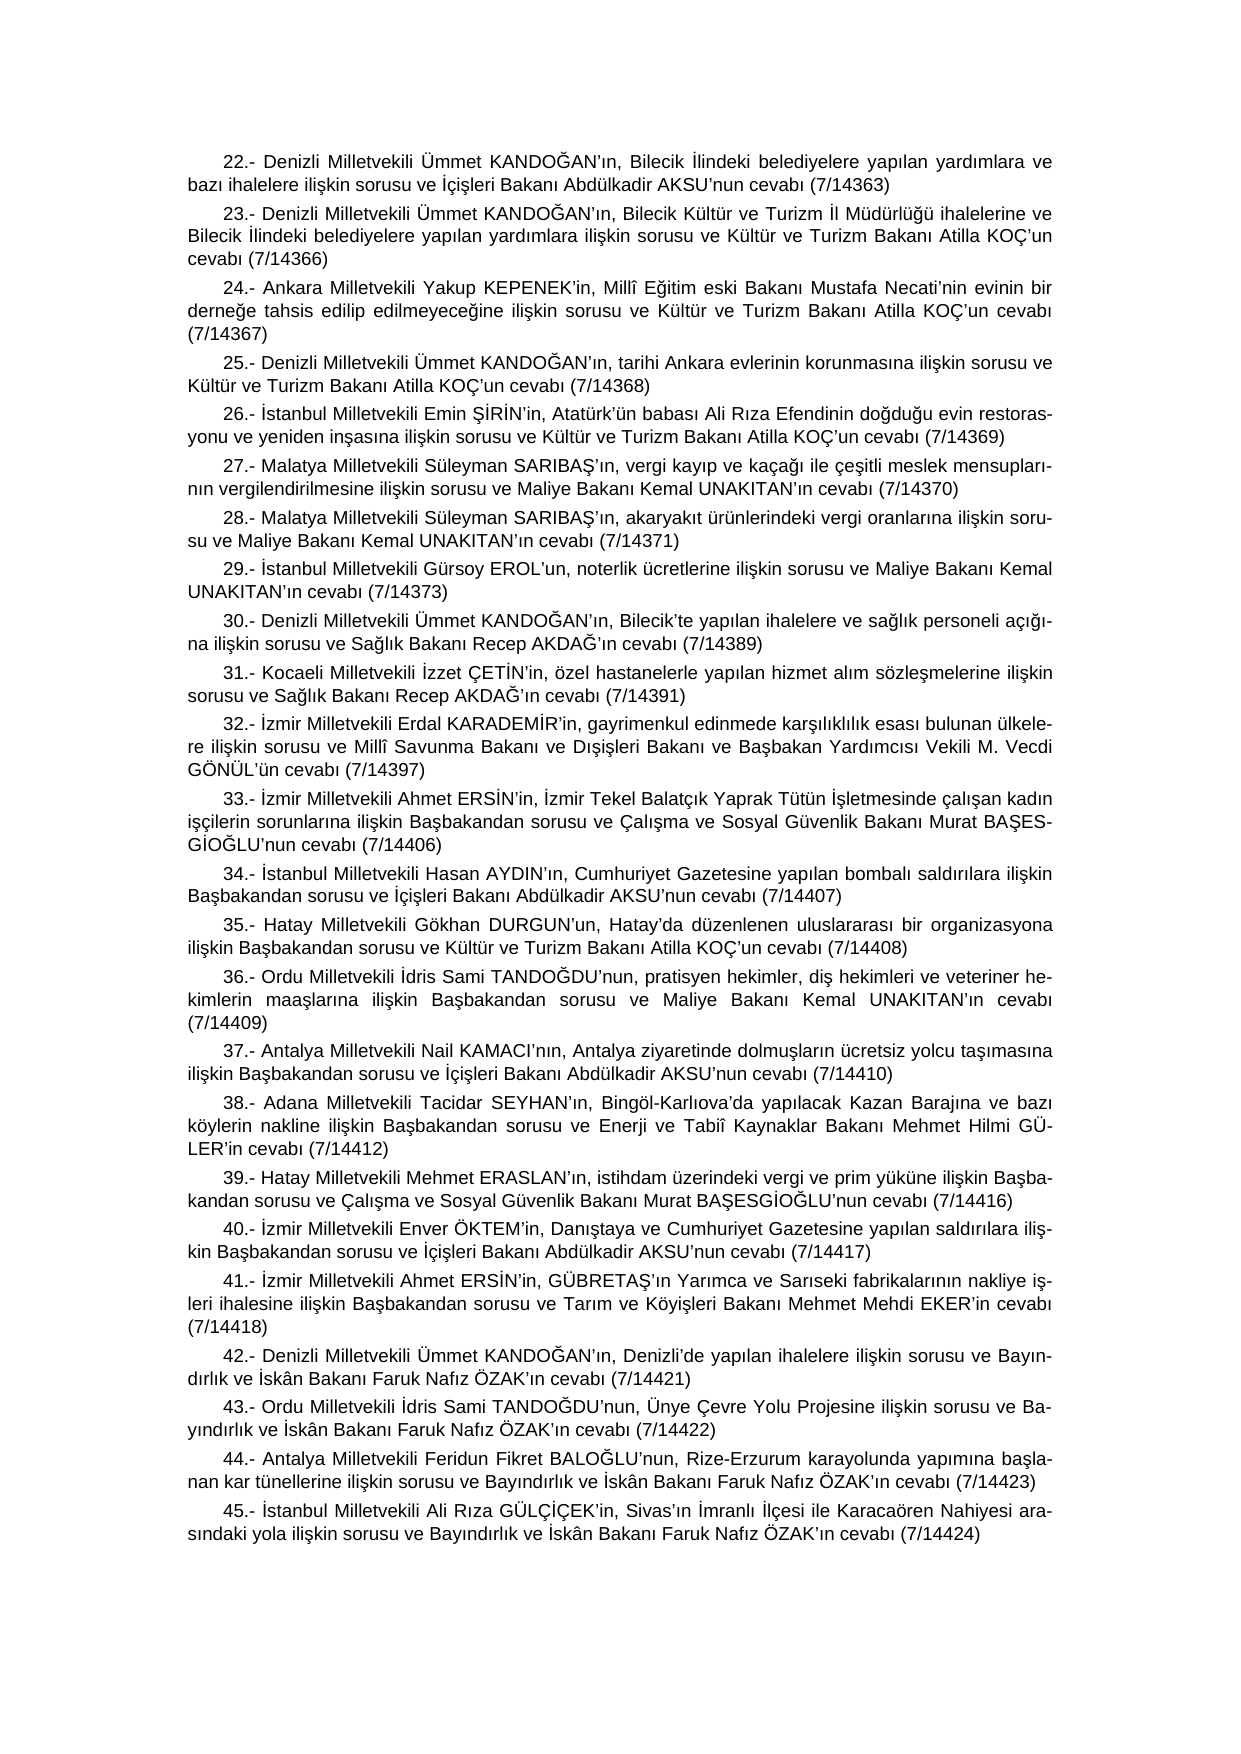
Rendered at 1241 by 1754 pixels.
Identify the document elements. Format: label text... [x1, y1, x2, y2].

text 31.- Kocaeli Milletvekili İzzet ÇETİN’in, özel hastanelerle yapılan hizmet alım sözleşmelerine ilişkin sorusu ve Sağlık Bakanı Recep AKDAĞ’ın cevabı (7/14391) [187, 661, 1053, 707]
text 22.- Denizli Milletvekili Ümmet KANDOĞAN’ın, Bilecik İlindeki belediyelere yapılan yardımlara ve bazı ihalelere ilişkin sorusu ve İçişleri Bakanı Abdülkadir AKSU’nun cevabı (7/14363) [187, 150, 1053, 196]
text 36.- Ordu Milletvekili İdris Sami TANDOĞDU’nun, pratisyen hekimler, diş hekimleri ve veteriner hekimlerin maaşlarına ilişkin Başbakandan sorusu ve Maliye Bakanı Kemal UNAKITAN’ın cevabı (7/14409) [187, 965, 1053, 1034]
text 42.- Denizli Milletvekili Ümmet KANDOĞAN’ın, Denizli’de yapılan ihalelere ilişkin sorusu ve Bayındırlık ve İskân Bakanı Faruk Nafız ÖZAK’ın cevabı (7/14421) [187, 1344, 1053, 1389]
text 41.- İzmir Milletvekili Ahmet ERSİN’in, GÜBRETAŞ’ın Yarımca ve Sarıseki fabrikalarının nakliye işleri ihalesine ilişkin Başbakandan sorusu ve Tarım ve Köyişleri Bakanı Mehmet Mehdi EKER’in cevabı (7/14418) [187, 1269, 1053, 1338]
text 29.- İstanbul Milletvekili Gürsoy EROL’un, noterlik ücretlerine ilişkin sorusu ve Maliye Bakanı Kemal UNAKITAN’ın cevabı (7/14373) [187, 557, 1053, 603]
text 44.- Antalya Milletvekili Feridun Fikret BALOĞLU’nun, Rize-Erzurum karayolunda yapımına başlanan kar tünellerine ilişkin sorusu ve Bayındırlık ve İskân Bakanı Faruk Nafız ÖZAK’ın cevabı (7/14423) [187, 1447, 1053, 1493]
text 32.- İzmir Milletvekili Erdal KARADEMİR’in, gayrimenkul edinmede karşılıklılık esası bulunan ülkelere ilişkin sorusu ve Millî Savunma Bakanı ve Dışişleri Bakanı ve Başbakan Yardımcısı Vekili M. Vecdi GÖNÜL’ün cevabı (7/14397) [187, 712, 1053, 781]
text 45.- İstanbul Milletvekili Ali Rıza GÜLÇİÇEK’in, Sivas’ın İmranlı İlçesi ile Karacaören Nahiyesi arasındaki yola ilişkin sorusu ve Bayındırlık ve İskân Bakanı Faruk Nafız ÖZAK’ın cevabı (7/14424) [187, 1499, 1053, 1544]
text 40.- İzmir Milletvekili Enver ÖKTEM’in, Danıştaya ve Cumhuriyet Gazetesine yapılan saldırılara ilişkin Başbakandan sorusu ve İçişleri Bakanı Abdülkadir AKSU’nun cevabı (7/14417) [187, 1217, 1053, 1263]
text 35.- Hatay Milletvekili Gökhan DURGUN’un, Hatay’da düzenlenen uluslararası bir organizasyona ilişkin Başbakandan sorusu ve Kültür ve Turizm Bakanı Atilla KOÇ’un cevabı (7/14408) [187, 913, 1053, 959]
text 38.- Adana Milletvekili Tacidar SEYHAN’ın, Bingöl-Karlıova’da yapılacak Kazan Barajına ve bazı köylerin nakline ilişkin Başbakandan sorusu ve Enerji ve Tabiî Kaynaklar Bakanı Mehmet Hilmi GÜLER’in cevabı (7/14412) [187, 1091, 1053, 1160]
text 26.- İstanbul Milletvekili Emin ŞİRİN’in, Atatürk’ün babası Ali Rıza Efendinin doğduğu evin restorasyonu ve yeniden inşasına ilişkin sorusu ve Kültür ve Turizm Bakanı Atilla KOÇ’un cevabı (7/14369) [187, 402, 1053, 448]
text 27.- Malatya Milletvekili Süleyman SARIBAŞ’ın, vergi kayıp ve kaçağı ile çeşitli meslek mensuplarının vergilendirilmesine ilişkin sorusu ve Maliye Bakanı Kemal UNAKITAN’ın cevabı (7/14370) [187, 454, 1053, 500]
text 23.- Denizli Milletvekili Ümmet KANDOĞAN’ın, Bilecik Kültür ve Turizm İl Müdürlüğü ihalelerine ve Bilecik İlindeki belediyelere yapılan yardımlara ilişkin sorusu ve Kültür ve Turizm Bakanı Atilla KOÇ’un cevabı (7/14366) [187, 202, 1053, 270]
text 24.- Ankara Milletvekili Yakup KEPENEK’in, Millî Eğitim eski Bakanı Mustafa Necati’nin evinin bir derneğe tahsis edilip edilmeyeceğine ilişkin sorusu ve Kültür ve Turizm Bakanı Atilla KOÇ’un cevabı (7/14367) [187, 276, 1053, 345]
text 39.- Hatay Milletvekili Mehmet ERASLAN’ın, istihdam üzerindeki vergi ve prim yüküne ilişkin Başbakandan sorusu ve Çalışma ve Sosyal Güvenlik Bakanı Murat BAŞESGİOĞLU’nun cevabı (7/14416) [187, 1166, 1053, 1212]
text 37.- Antalya Milletvekili Nail KAMACI’nın, Antalya ziyaretinde dolmuşların ücretsiz yolcu taşımasına ilişkin Başbakandan sorusu ve İçişleri Bakanı Abdülkadir AKSU’nun cevabı (7/14410) [187, 1039, 1053, 1085]
text 25.- Denizli Milletvekili Ümmet KANDOĞAN’ın, tarihi Ankara evlerinin korunmasına ilişkin sorusu ve Kültür ve Turizm Bakanı Atilla KOÇ’un cevabı (7/14368) [187, 351, 1053, 397]
text 34.- İstanbul Milletvekili Hasan AYDIN’ın, Cumhuriyet Gazetesine yapılan bombalı saldırılara ilişkin Başbakandan sorusu ve İçişleri Bakanı Abdülkadir AKSU’nun cevabı (7/14407) [187, 862, 1053, 907]
text 43.- Ordu Milletvekili İdris Sami TANDOĞDU’nun, Ünye Çevre Yolu Projesine ilişkin sorusu ve Bayındırlık ve İskân Bakanı Faruk Nafız ÖZAK’ın cevabı (7/14422) [187, 1395, 1053, 1441]
text 33.- İzmir Milletvekili Ahmet ERSİN’in, İzmir Tekel Balatçık Yaprak Tütün İşletmesinde çalışan kadın işçilerin sorunlarına ilişkin Başbakandan sorusu ve Çalışma ve Sosyal Güvenlik Bakanı Murat BAŞESGİOĞLU’nun cevabı (7/14406) [187, 787, 1053, 856]
text 30.- Denizli Milletvekili Ümmet KANDOĞAN’ın, Bilecik’te yapılan ihalelere ve sağlık personeli açığına ilişkin sorusu ve Sağlık Bakanı Recep AKDAĞ’ın cevabı (7/14389) [187, 609, 1053, 655]
text 28.- Malatya Milletvekili Süleyman SARIBAŞ’ın, akaryakıt ürünlerindeki vergi oranlarına ilişkin sorusu ve Maliye Bakanı Kemal UNAKITAN’ın cevabı (7/14371) [187, 506, 1053, 552]
